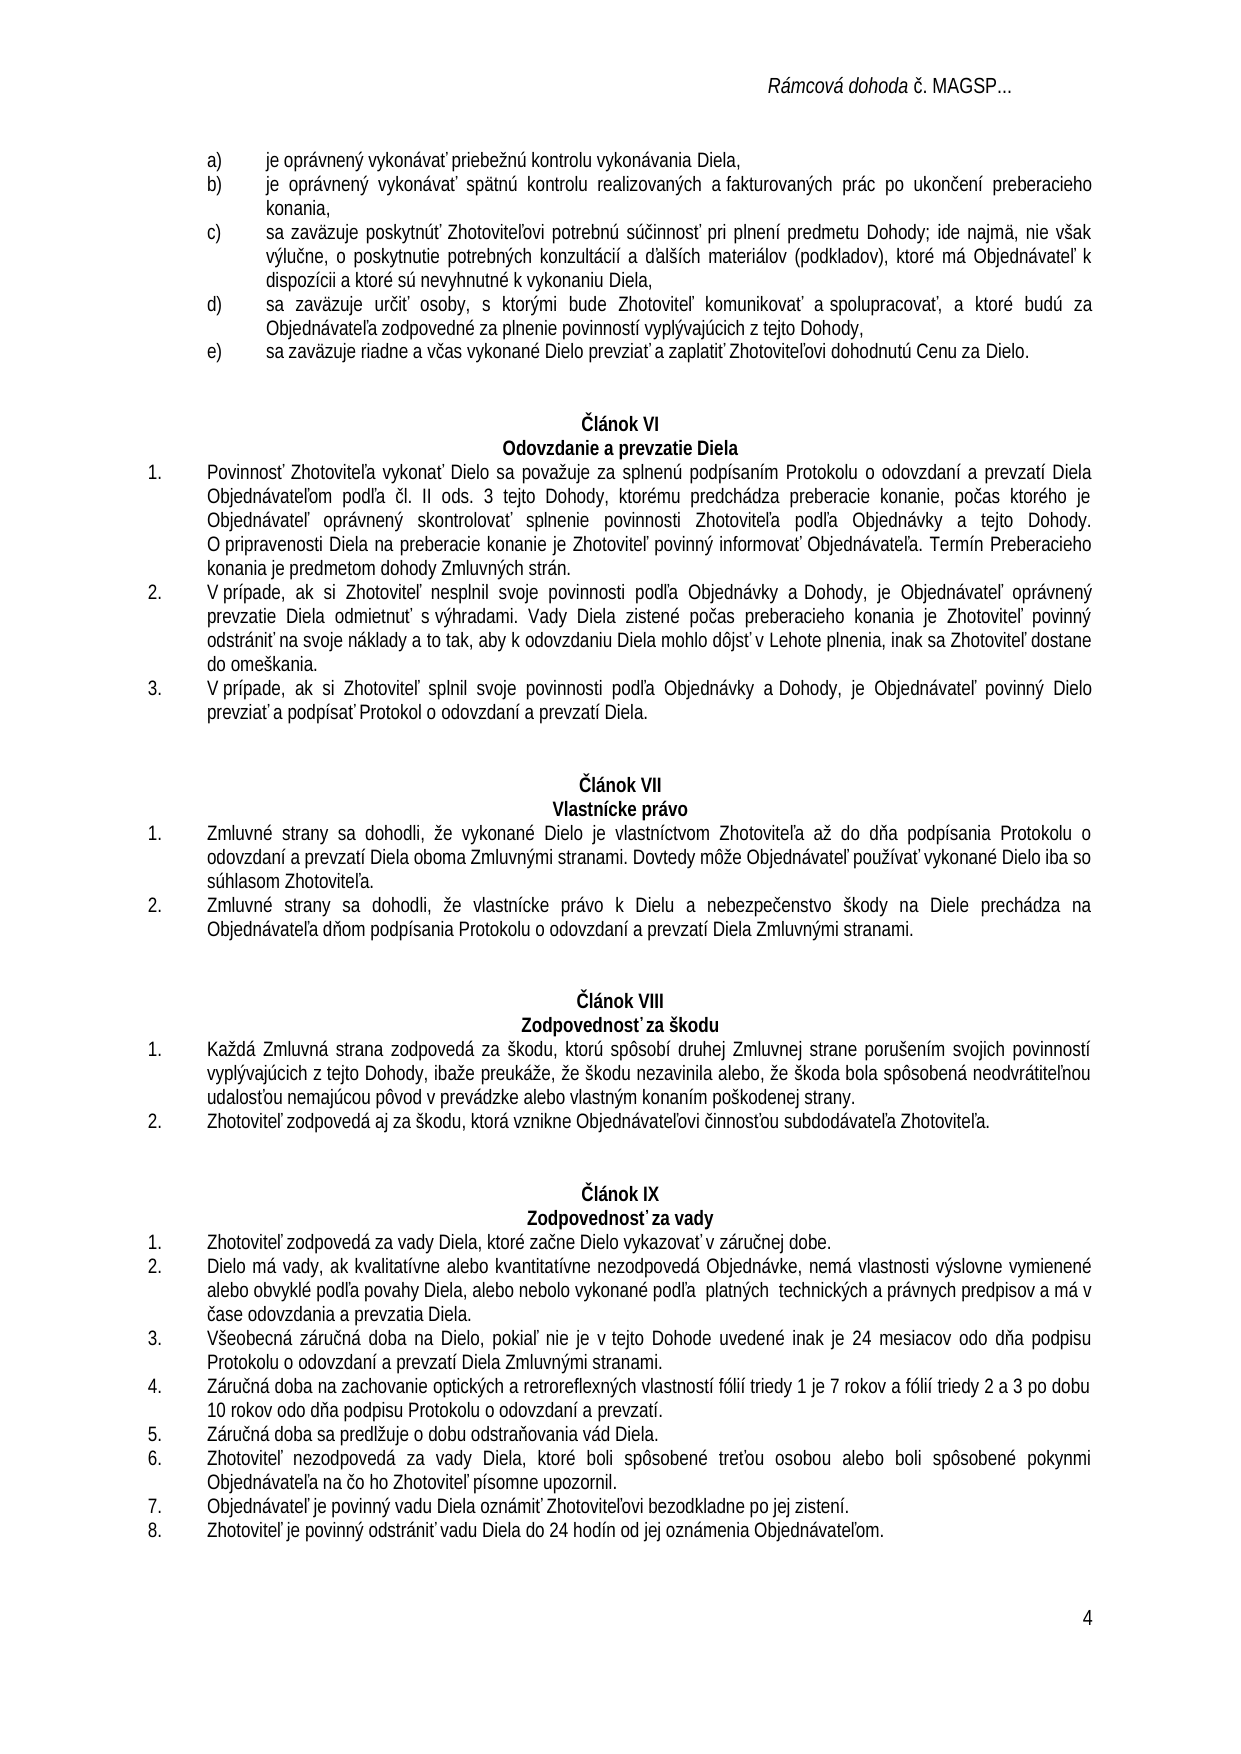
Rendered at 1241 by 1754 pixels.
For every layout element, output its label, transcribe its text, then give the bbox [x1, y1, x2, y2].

text Článok VII [148, 773, 1092, 797]
list Zhotoviteľ nezodpovedá za vady Diela, ktoré boli spôsobené treťou osobou alebo boli spôsobené pokynmi Objednávateľa na čo ho Zhotoviteľ písomne upozornil. [148, 1446, 1092, 1493]
list Zhotoviteľ zodpovedá aj za škodu, ktorá vznikne Objednávateľovi činnosťou subdodávateľa Zhotoviteľa. [148, 1109, 1092, 1133]
text Článok VIII [148, 989, 1092, 1013]
list Povinnosť Zhotoviteľa vykonať Dielo sa považuje za splnenú podpísaním Protokolu o odovzdaní a prevzatí Diela Objednávateľom podľa čl. II ods. 3 tejto Dohody, ktorému predchádza preberacie konanie, počas ktorého je Objednávateľ oprávnený skontrolovať splnenie povinnosti Zhotoviteľa podľa Objednávky a tejto Dohody. O pripravenosti Diela na preberacie konanie je Zhotoviteľ povinný informovať Objednávateľa. Termín Preberacieho konania je predmetom dohody Zmluvných strán. [148, 460, 1092, 580]
list je oprávnený vykonávať spätnú kontrolu realizovaných a fakturovaných prác po ukončení preberacieho konania, [207, 172, 1092, 219]
list Zhotoviteľ zodpovedá za vady Diela, ktoré začne Dielo vykazovať v záručnej dobe. [148, 1230, 1092, 1254]
list Zmluvné strany sa dohodli, že vlastnícke právo k Dielu a nebezpečenstvo škody na Diele prechádza na Objednávateľa dňom podpísania Protokolu o odovzdaní a prevzatí Diela Zmluvnými stranami. [148, 892, 1092, 940]
text Zodpovednosť za škodu [148, 1013, 1092, 1037]
list V prípade, ak si Zhotoviteľ nesplnil svoje povinnosti podľa Objednávky a Dohody, je Objednávateľ oprávnený prevzatie Diela odmietnuť s výhradami. Vady Diela zistené počas preberacieho konania je Zhotoviteľ povinný odstrániť na svoje náklady a to tak, aby k odovzdaniu Diela mohlo dôjsť v Lehote plnenia, inak sa Zhotoviteľ dostane do omeškania. [148, 580, 1092, 676]
text Vlastnícke právo [148, 797, 1092, 821]
list Dielo má vady, ak kvalitatívne alebo kvantitatívne nezodpovedá Objednávke, nemá vlastnosti výslovne vymienené alebo obvyklé podľa povahy Diela, alebo nebolo vykonané podľa platných technických a právnych predpisov a má v čase odovzdania a prevzatia Diela. [148, 1254, 1092, 1326]
text Článok VI [148, 412, 1092, 436]
list Každá Zmluvná strana zodpovedá za škodu, ktorú spôsobí druhej Zmluvnej strane porušením svojich povinností vyplývajúcich z tejto Dohody, ibaže preukáže, že škodu nezavinila alebo, že škoda bola spôsobená neodvrátiteľnou udalosťou nemajúcou pôvod v prevádzke alebo vlastným konaním poškodenej strany. [148, 1037, 1092, 1109]
list sa zaväzuje poskytnúť Zhotoviteľovi potrebnú súčinnosť pri plnení predmetu Dohody; ide najmä, nie však výlučne, o poskytnutie potrebných konzultácií a ďalších materiálov (podkladov), ktoré má Objednávateľ k dispozícii a ktoré sú nevyhnutné k vykonaniu Diela, [207, 219, 1092, 291]
list Záručná doba na zachovanie optických a retroreflexných vlastností fólií triedy 1 je 7 rokov a fólií triedy 2 a 3 po dobu 10 rokov odo dňa podpisu Protokolu o odovzdaní a prevzatí. [148, 1374, 1092, 1422]
list Zmluvné strany sa dohodli, že vykonané Dielo je vlastníctvom Zhotoviteľa až do dňa podpísania Protokolu o odovzdaní a prevzatí Diela oboma Zmluvnými stranami. Dovtedy môže Objednávateľ používať vykonané Dielo iba so súhlasom Zhotoviteľa. [148, 821, 1092, 892]
list Záručná doba sa predlžuje o dobu odstraňovania vád Diela. [148, 1422, 1092, 1446]
list Všeobecná záručná doba na Dielo, pokiaľ nie je v tejto Dohode uvedené inak je 24 mesiacov odo dňa podpisu Protokolu o odovzdaní a prevzatí Diela Zmluvnými stranami. [148, 1326, 1092, 1374]
list sa zaväzuje riadne a včas vykonané Dielo prevziať a zaplatiť Zhotoviteľovi dohodnutú Cenu za Dielo. [207, 339, 1092, 363]
list V prípade, ak si Zhotoviteľ splnil svoje povinnosti podľa Objednávky a Dohody, je Objednávateľ povinný Dielo prevziať a podpísať Protokol o odovzdaní a prevzatí Diela. [148, 676, 1092, 724]
text Zodpovednosť za vady [148, 1206, 1092, 1230]
list je oprávnený vykonávať priebežnú kontrolu vykonávania Diela, [207, 148, 1092, 172]
list Objednávateľ je povinný vadu Diela oznámiť Zhotoviteľovi bezodkladne po jej zistení. [148, 1493, 1092, 1517]
text Odovzdanie a prevzatie Diela [148, 436, 1092, 460]
list sa zaväzuje určiť osoby, s ktorými bude Zhotoviteľ komunikovať a spolupracovať, a ktoré budú za Objednávateľa zodpovedné za plnenie povinností vyplývajúcich z tejto Dohody, [207, 291, 1092, 339]
text Článok IX [148, 1182, 1092, 1206]
list Zhotoviteľ je povinný odstrániť vadu Diela do 24 hodín od jej oznámenia Objednávateľom. [148, 1517, 1092, 1541]
